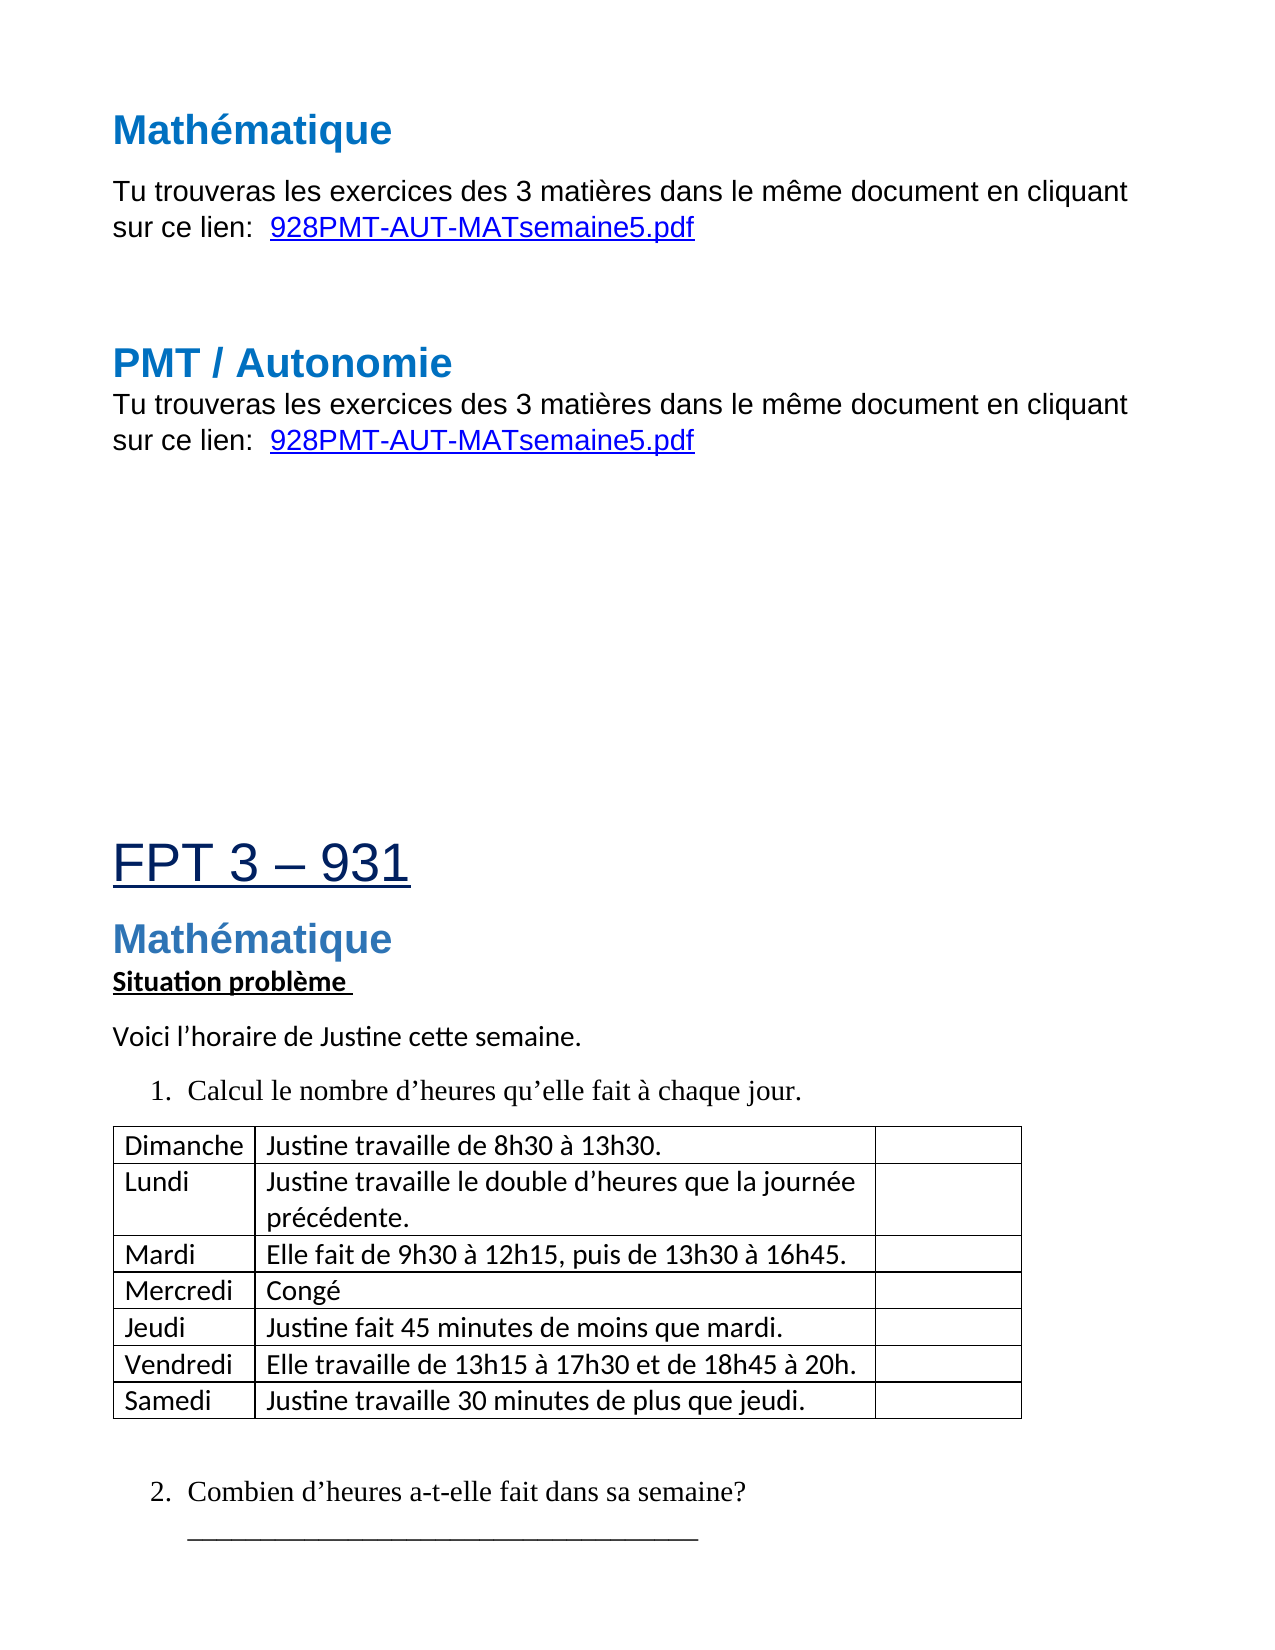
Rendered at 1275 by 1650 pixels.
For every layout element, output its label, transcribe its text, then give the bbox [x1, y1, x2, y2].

table_cell Elle fait de 9h30 à 12h15, puis de 13h30 à 16h45. [256, 1236, 875, 1271]
table_cell Jeudi [114, 1309, 254, 1345]
table_cell [876, 1383, 1021, 1418]
subtitle FPT 3 – 931 [112, 831, 1162, 893]
text Tu trouveras les exercices des 3 matières dans le même document en cliquant sur ce lien: 928PMT-AUT-MATsemaine5.pdf [112, 387, 1162, 456]
table_header Dimanche [114, 1127, 254, 1162]
text Mathématique [112, 74, 1162, 153]
table_cell [876, 1164, 1021, 1235]
table_cell Mardi [114, 1236, 254, 1271]
table_header [876, 1127, 1021, 1162]
table_cell Justine travaille le double d’heures que la journée précédente. [256, 1164, 875, 1235]
table_cell Justine travaille 30 minutes de plus que jeudi. [256, 1383, 875, 1418]
text Voici l’horaire de Justine cette semaine. [112, 1018, 1162, 1053]
table_cell Mercredi [114, 1273, 254, 1308]
table_cell Congé [256, 1273, 875, 1308]
list Calcul le nombre d’heures qu’elle fait à chaque jour. [150, 1073, 1162, 1106]
subtitle Mathématique [112, 915, 1162, 963]
table_cell [876, 1346, 1021, 1381]
table_cell Justine fait 45 minutes de moins que mardi. [256, 1309, 875, 1345]
table_cell Lundi [114, 1164, 254, 1235]
list ___________________________________ [187, 1510, 1162, 1544]
table_cell [876, 1309, 1021, 1345]
table_cell [876, 1273, 1021, 1308]
table_cell Vendredi [114, 1346, 254, 1381]
list Combien d’heures a-t-elle fait dans sa semaine? [150, 1474, 1162, 1508]
text Tu trouveras les exercices des 3 matières dans le même document en cliquant sur ce lien: 928PMT-AUT-MATsemaine5.pdf [112, 174, 1162, 244]
table_cell Samedi [114, 1383, 254, 1418]
text Situation problème [112, 963, 1162, 998]
table_cell [876, 1236, 1021, 1271]
table_cell Elle travaille de 13h15 à 17h30 et de 18h45 à 20h. [256, 1346, 875, 1381]
table_header Justine travaille de 8h30 à 13h30. [256, 1127, 875, 1162]
text PMT / Autonomie [112, 339, 1162, 387]
